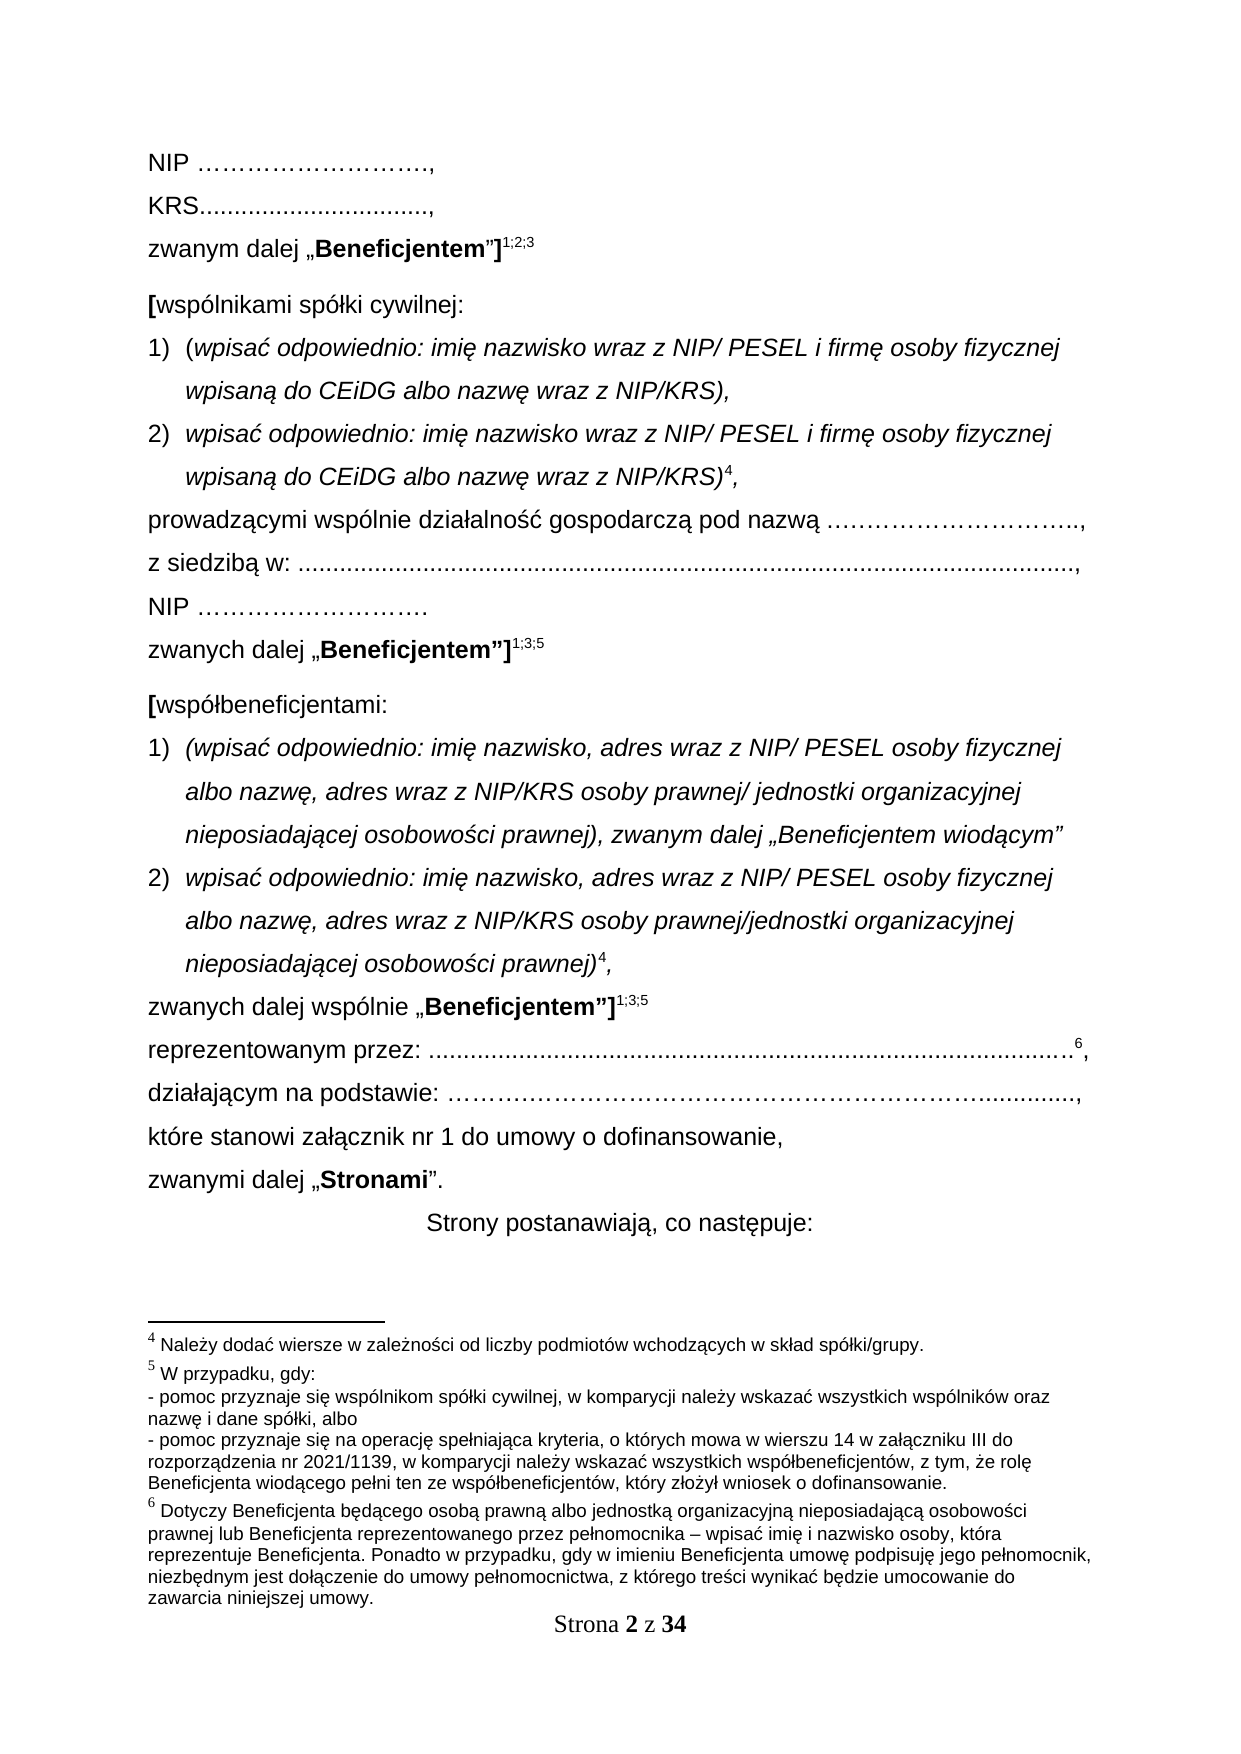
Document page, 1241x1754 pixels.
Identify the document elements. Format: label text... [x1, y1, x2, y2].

text zwanymi dalej „Stronami”. [148, 1164, 1092, 1193]
text NIP ………………………., [148, 148, 1092, 176]
text KRS................................., [148, 191, 1092, 219]
list wpisać odpowiednio: imię nazwisko, adres wraz z NIP/ PESEL osoby fizycznej albo nazwę, adres wraz z NIP/KRS osoby prawnej/jednostki organizacyjnej nieposiadającej osobowości prawnej)4, [148, 863, 1092, 978]
text prowadzącymi wspólnie działalność gospodarczą pod nazwą .….…………………….., [148, 505, 1092, 534]
text [wspólnikami spółki cywilnej: [148, 289, 1092, 318]
text [współbeneficjentami: [148, 690, 1092, 719]
list wpisać odpowiednio: imię nazwisko wraz z NIP/ PESEL i firmę osoby fizycznej wpisaną do CEiDG albo nazwę wraz z NIP/KRS), [148, 419, 1092, 491]
text zwanym dalej „Beneficjentem”]1;2;3 [148, 234, 1092, 263]
text reprezentowanym przez: ............................................................................................., działającym na podstawie: ……….……………………………………………….............., które stanowi załącznik nr 1 do umowy o dofinansowanie, [148, 1035, 1092, 1150]
text Strony postanawiają, co następuje: [148, 1208, 1092, 1236]
list (wpisać odpowiednio: imię nazwisko, adres wraz z NIP/ PESEL osoby fizycznej albo nazwę, adres wraz z NIP/KRS osoby prawnej/ jednostki organizacyjnej nieposiadającej osobowości prawnej), zwanym dalej „Beneficjentem wiodącym” [148, 733, 1092, 848]
text zwanych dalej „Beneficjentem”]1;3; [148, 634, 1092, 663]
list (wpisać odpowiednio: imię nazwisko wraz z NIP/ PESEL i firmę osoby fizycznej wpisaną do CEiDG albo nazwę wraz z NIP/KRS), [148, 333, 1092, 404]
text z siedzibą w: ................................................................................................................, [148, 548, 1092, 577]
text NIP ………………………. [148, 591, 1092, 620]
text zwanych dalej wspólnie „Beneficjentem”]1;3;5 [148, 992, 1092, 1021]
